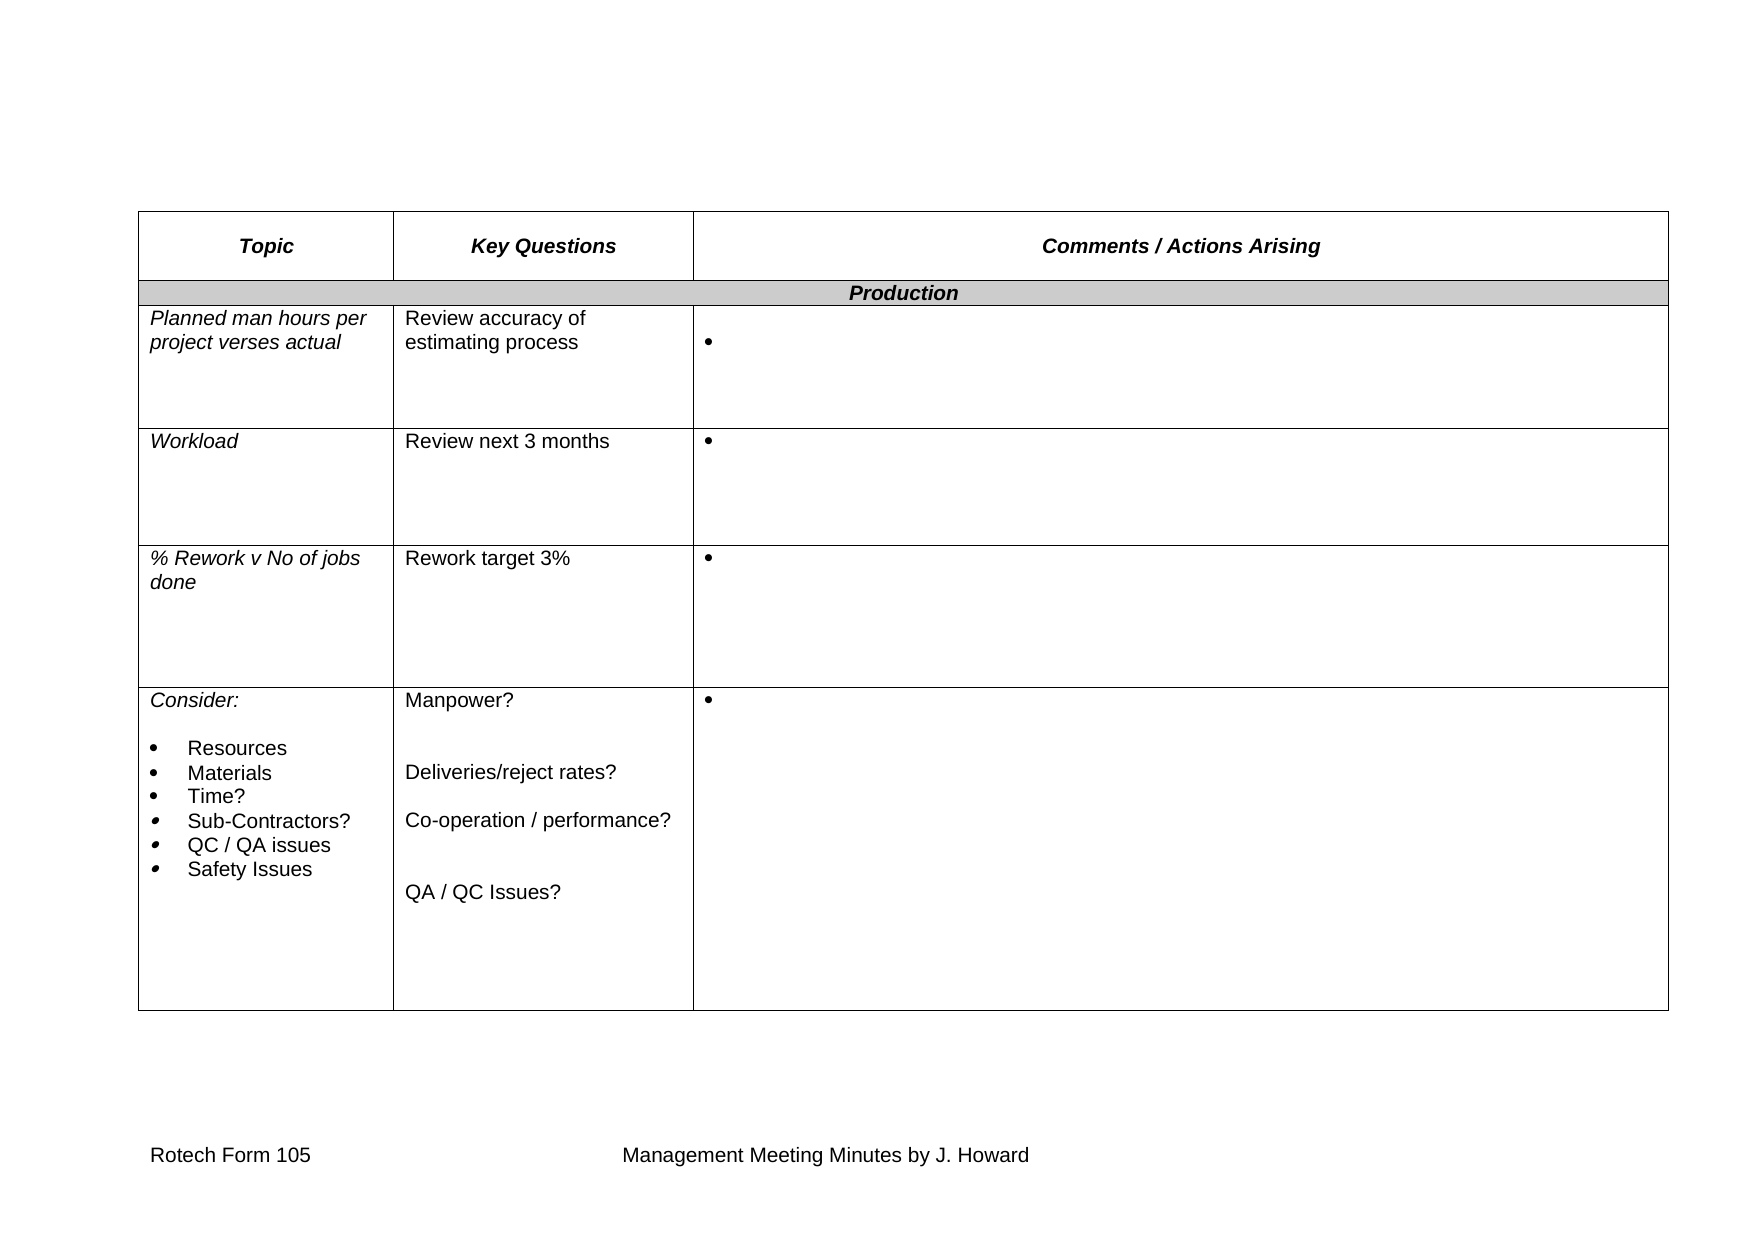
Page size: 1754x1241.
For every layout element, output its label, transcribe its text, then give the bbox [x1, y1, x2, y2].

table_cell Rework target 3% [394, 546, 693, 687]
table_cell Review accuracy of estimating process [394, 306, 693, 428]
table_cell Workload [139, 429, 393, 545]
table_cell [694, 688, 1668, 1009]
table_header Key Questions [394, 212, 693, 280]
table_cell Consider: Resources Materials Time? Sub-Contractors? QC / QA issues Safety Issues [139, 688, 393, 1009]
table_cell Manpower? Deliveries/reject rates? Co-operation / performance? QA / QC Issues? [394, 688, 693, 1009]
table_cell % Rework v No of jobs done [139, 546, 393, 687]
table_cell Production [139, 281, 1668, 305]
table_cell [694, 546, 1668, 687]
table_cell [694, 306, 1668, 428]
table_cell [694, 429, 1668, 545]
table_cell Planned man hours per project verses actual [139, 306, 393, 428]
table_header Comments / Actions Arising [694, 212, 1668, 280]
table_header Topic [139, 212, 393, 280]
table_cell Review next 3 months [394, 429, 693, 545]
